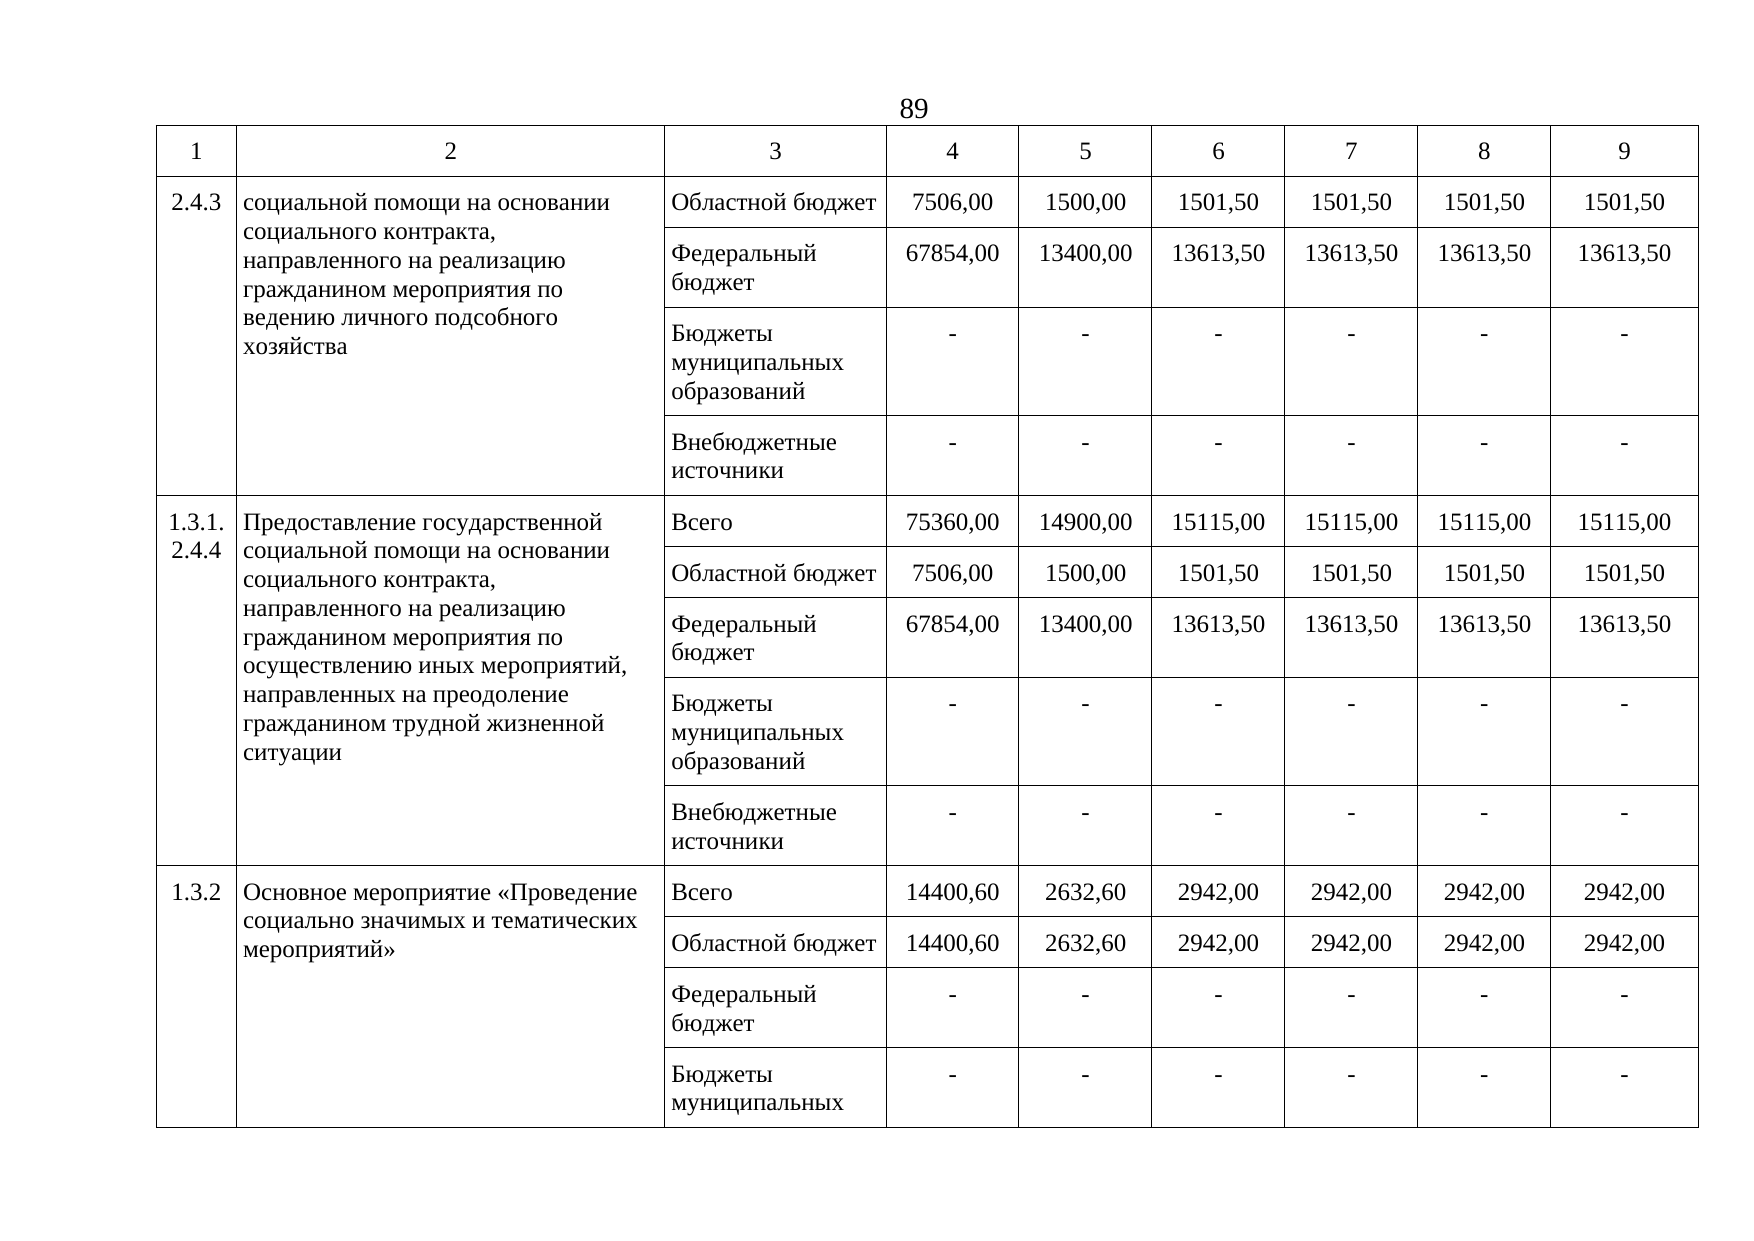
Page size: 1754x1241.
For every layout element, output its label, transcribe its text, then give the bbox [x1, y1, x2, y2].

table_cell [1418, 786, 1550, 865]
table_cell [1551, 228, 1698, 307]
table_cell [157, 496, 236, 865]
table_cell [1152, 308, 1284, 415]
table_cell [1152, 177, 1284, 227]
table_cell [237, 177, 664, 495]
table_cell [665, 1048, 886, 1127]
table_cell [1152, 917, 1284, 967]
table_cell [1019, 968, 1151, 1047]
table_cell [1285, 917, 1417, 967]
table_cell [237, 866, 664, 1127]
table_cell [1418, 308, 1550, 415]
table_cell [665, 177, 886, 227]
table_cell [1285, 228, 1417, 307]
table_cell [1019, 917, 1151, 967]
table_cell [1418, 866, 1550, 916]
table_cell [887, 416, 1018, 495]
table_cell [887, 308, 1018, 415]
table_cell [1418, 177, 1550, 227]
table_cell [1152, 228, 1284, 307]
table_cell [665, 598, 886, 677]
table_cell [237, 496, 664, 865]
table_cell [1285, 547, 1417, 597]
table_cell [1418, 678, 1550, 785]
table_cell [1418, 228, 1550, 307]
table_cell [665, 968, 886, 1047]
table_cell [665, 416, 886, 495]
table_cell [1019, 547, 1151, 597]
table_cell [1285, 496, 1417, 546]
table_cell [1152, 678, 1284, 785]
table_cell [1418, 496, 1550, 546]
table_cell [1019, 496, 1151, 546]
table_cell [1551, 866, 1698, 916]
table_header 3 [665, 126, 886, 176]
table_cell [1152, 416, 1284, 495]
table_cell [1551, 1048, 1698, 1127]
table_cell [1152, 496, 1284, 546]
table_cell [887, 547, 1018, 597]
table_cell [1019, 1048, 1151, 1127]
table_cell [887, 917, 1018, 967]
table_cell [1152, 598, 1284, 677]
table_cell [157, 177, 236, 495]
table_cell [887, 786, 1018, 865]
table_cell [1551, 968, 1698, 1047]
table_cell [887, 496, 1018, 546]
table_header 8 [1418, 126, 1550, 176]
table_header 9 [1551, 126, 1698, 176]
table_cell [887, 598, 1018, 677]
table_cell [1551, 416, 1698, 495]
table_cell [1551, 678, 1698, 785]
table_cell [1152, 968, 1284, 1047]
table_header 2 [237, 126, 664, 176]
table_header 1 [157, 126, 236, 176]
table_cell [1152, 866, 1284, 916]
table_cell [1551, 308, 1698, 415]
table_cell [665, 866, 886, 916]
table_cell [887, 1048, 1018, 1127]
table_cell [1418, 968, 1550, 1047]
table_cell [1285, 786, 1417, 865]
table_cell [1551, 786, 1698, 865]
table_header 4 [887, 126, 1018, 176]
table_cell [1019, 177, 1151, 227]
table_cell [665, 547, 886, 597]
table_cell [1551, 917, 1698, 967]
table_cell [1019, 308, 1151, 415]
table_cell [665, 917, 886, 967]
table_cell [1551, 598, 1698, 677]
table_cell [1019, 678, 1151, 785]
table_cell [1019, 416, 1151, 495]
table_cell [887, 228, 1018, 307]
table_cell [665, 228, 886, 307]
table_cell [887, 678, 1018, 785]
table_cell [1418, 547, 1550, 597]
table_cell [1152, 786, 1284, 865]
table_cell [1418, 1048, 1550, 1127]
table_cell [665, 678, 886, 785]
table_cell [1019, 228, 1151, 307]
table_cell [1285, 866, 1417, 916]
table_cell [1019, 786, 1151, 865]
table_header 7 [1285, 126, 1417, 176]
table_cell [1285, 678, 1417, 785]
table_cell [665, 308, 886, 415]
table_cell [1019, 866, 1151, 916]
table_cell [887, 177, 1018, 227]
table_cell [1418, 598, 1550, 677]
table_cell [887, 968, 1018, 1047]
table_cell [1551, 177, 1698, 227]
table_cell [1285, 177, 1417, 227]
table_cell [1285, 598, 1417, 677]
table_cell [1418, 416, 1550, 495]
table_header 6 [1152, 126, 1284, 176]
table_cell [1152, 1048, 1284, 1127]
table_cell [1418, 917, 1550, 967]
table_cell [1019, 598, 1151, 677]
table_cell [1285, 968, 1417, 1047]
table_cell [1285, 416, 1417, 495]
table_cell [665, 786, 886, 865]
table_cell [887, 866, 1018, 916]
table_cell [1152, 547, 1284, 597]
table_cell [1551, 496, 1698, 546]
table_header 5 [1019, 126, 1151, 176]
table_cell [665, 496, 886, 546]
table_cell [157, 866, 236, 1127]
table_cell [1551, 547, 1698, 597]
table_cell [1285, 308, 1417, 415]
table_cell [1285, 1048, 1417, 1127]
